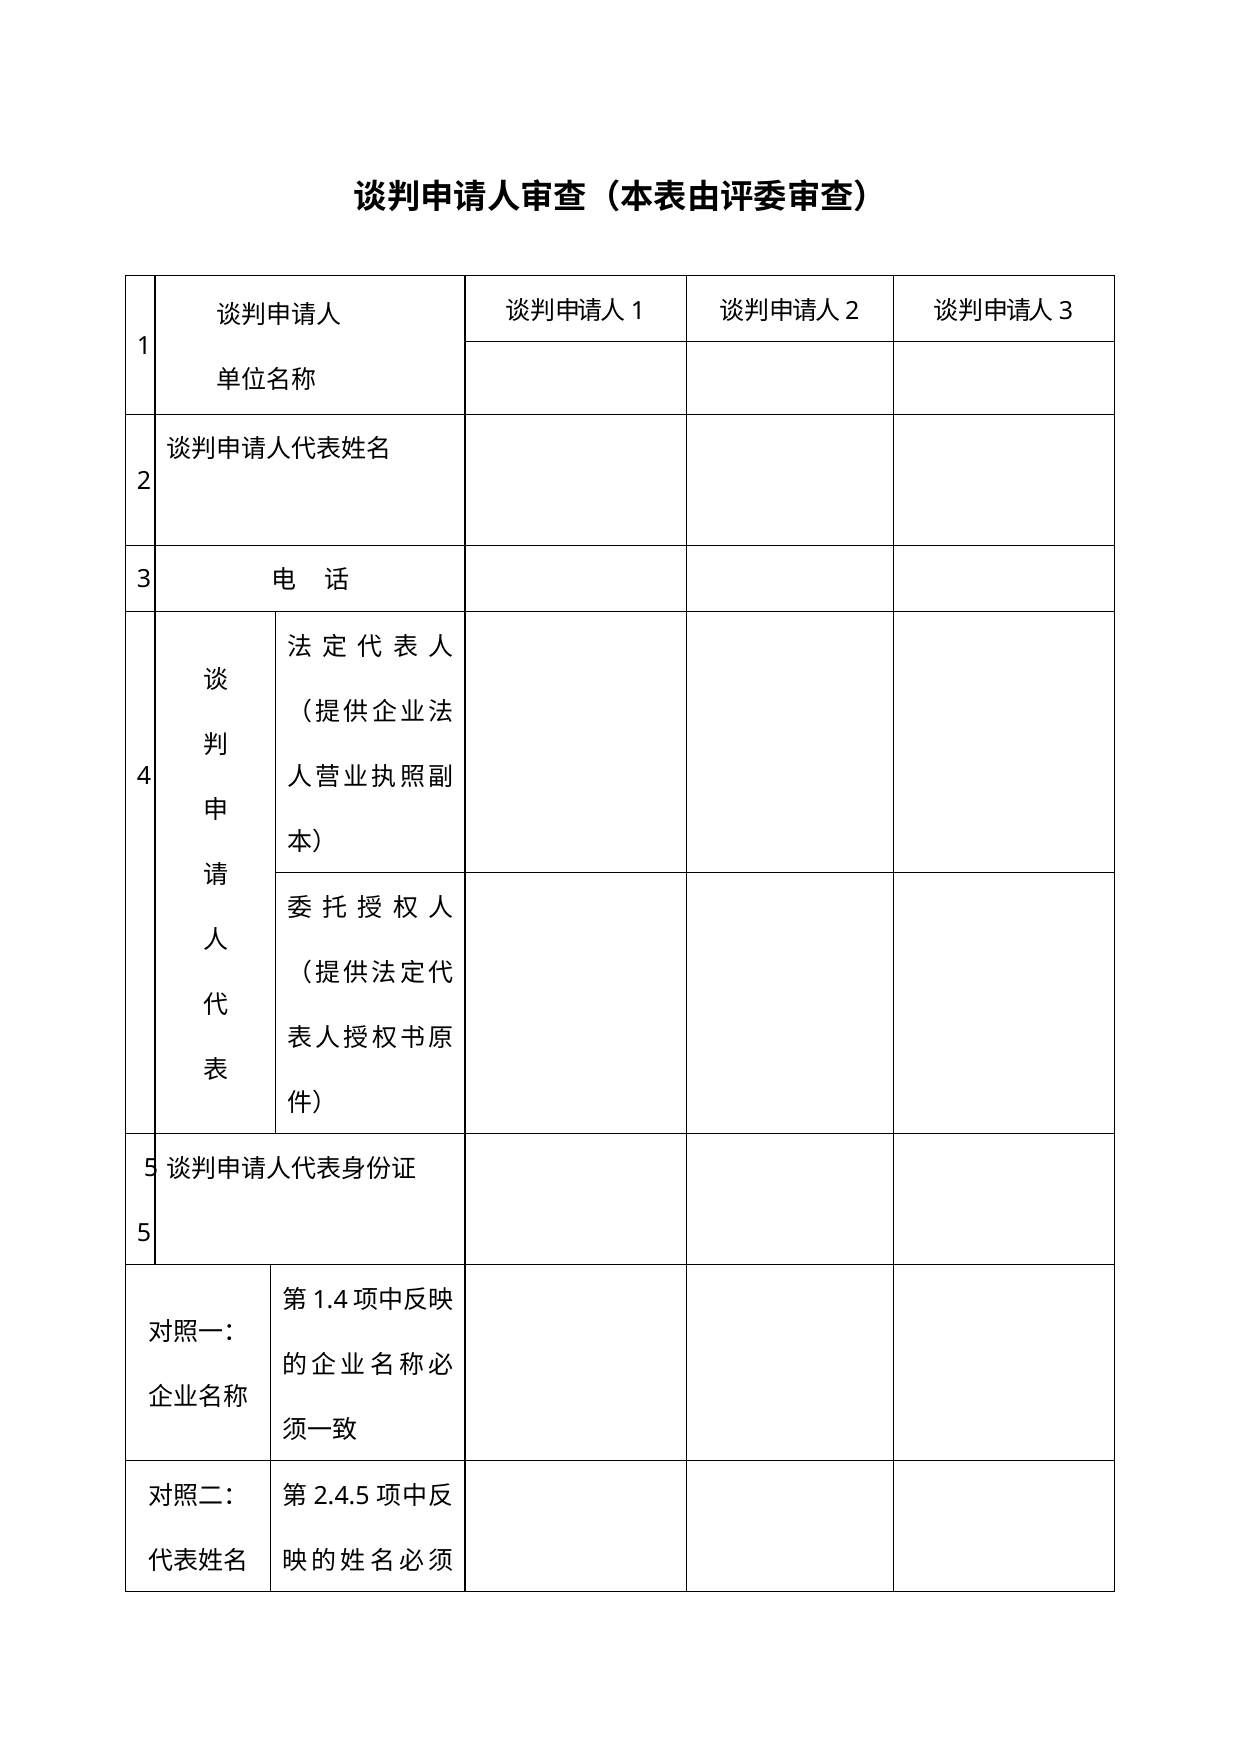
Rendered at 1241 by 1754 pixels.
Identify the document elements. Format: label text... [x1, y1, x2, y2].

table_cell [687, 1461, 893, 1591]
table_cell [687, 1265, 893, 1460]
table_header 1 [126, 276, 154, 413]
table_cell [687, 1134, 893, 1264]
table_cell 谈 判 申 请 人 代 表 [156, 612, 275, 1133]
table_cell [466, 546, 686, 611]
table_cell [687, 873, 893, 1133]
table_cell 3 [126, 546, 154, 611]
table_cell [466, 1265, 686, 1460]
table_header 谈判申请人1 [466, 276, 686, 341]
table_cell 对照一：企业名称 [126, 1265, 270, 1460]
table_cell 法定代表人（提供企业法人营业执照副本） [276, 612, 464, 872]
table_header 谈判申请人3 [894, 276, 1114, 341]
table_cell [894, 415, 1114, 544]
table_cell 4 [126, 612, 154, 1133]
table_cell [466, 1461, 686, 1591]
table_cell [894, 342, 1114, 413]
table_header 谈判申请人2 [687, 276, 893, 341]
table_cell 谈判申请人代表身份证 [156, 1134, 464, 1264]
table_cell [894, 546, 1114, 611]
table_cell 第1.4项中反映的企业名称必须一致 [271, 1265, 464, 1460]
table_cell 对照二：代表姓名 [126, 1461, 270, 1591]
table_cell 5 5 [126, 1134, 154, 1264]
table_cell [894, 1461, 1114, 1591]
table_header 谈判申请人 单位名称 [156, 276, 464, 413]
table_cell 第2.4.5项中反映的姓名必须一致 [271, 1461, 464, 1591]
table_cell 2 [126, 415, 154, 544]
table_cell [466, 1134, 686, 1264]
table_cell [687, 612, 893, 872]
table_cell 委托授权人（提供法定代表人授权书原件） [276, 873, 464, 1133]
table_cell [687, 342, 893, 413]
table_cell [466, 612, 686, 872]
table_cell [894, 873, 1114, 1133]
table_cell [894, 1265, 1114, 1460]
table_cell [894, 1134, 1114, 1264]
table_cell [687, 546, 893, 611]
table_cell [466, 342, 686, 413]
table_cell [466, 873, 686, 1133]
table_cell [894, 612, 1114, 872]
table_cell 谈判申请人代表姓名 [156, 415, 464, 544]
text 谈判申请人审查（本表由评委审查） [187, 162, 1053, 227]
table_cell [466, 415, 686, 544]
table_cell [687, 415, 893, 544]
table_cell 电 话 [156, 546, 464, 611]
